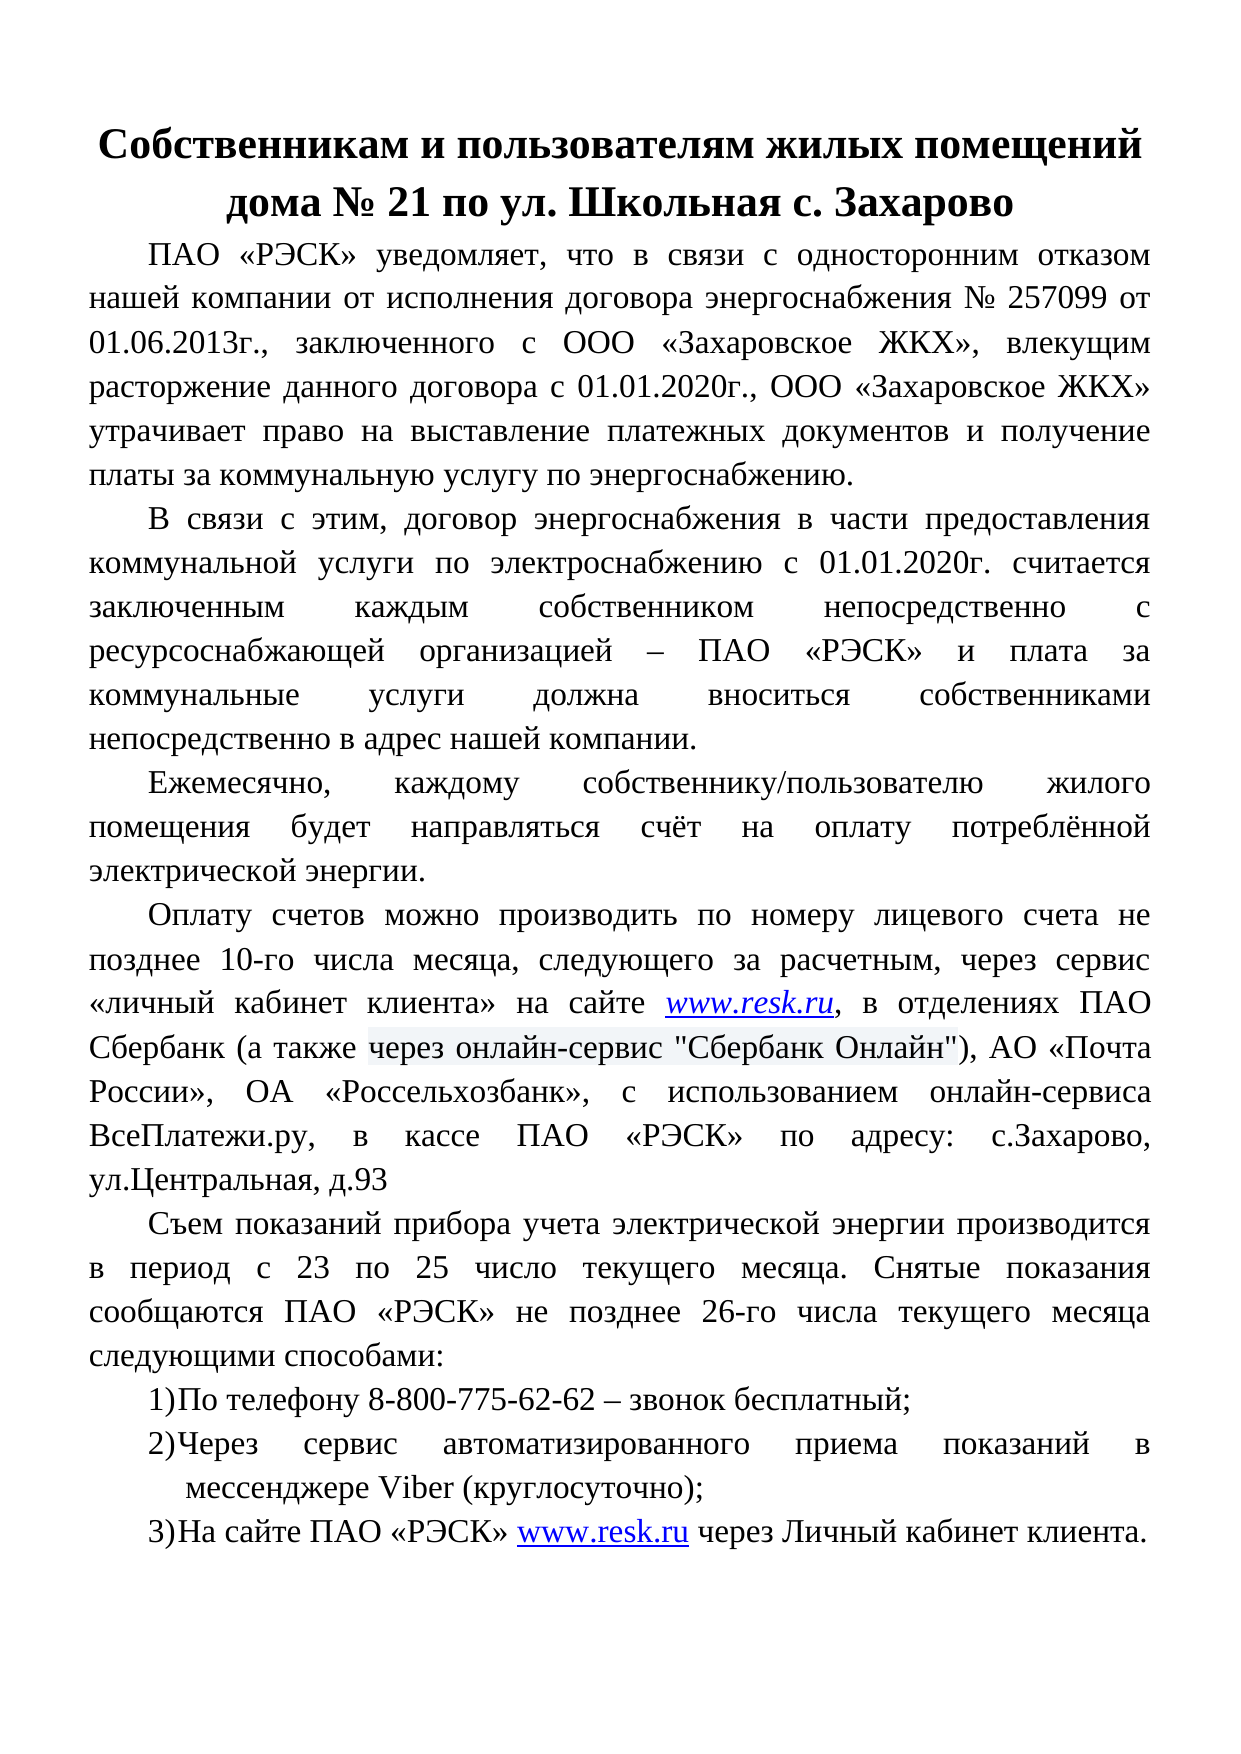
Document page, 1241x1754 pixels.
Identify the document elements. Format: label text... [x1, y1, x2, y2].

text В связи с этим, договор энергоснабжения в части предоставления коммунальной услуги по электроснабжению с 01.01.2020г. считается заключенным каждым собственником непосредственно с ресурсоснабжающей организацией – ПАО «РЭСК» и плата за коммунальные услуги должна вноситься собственниками непосредственно в адрес нашей компании. [88, 498, 1152, 757]
list Через сервис автоматизированного приема показаний в мессенджере Viber (круглосуточно); [148, 1423, 1152, 1506]
list По телефону 8-800-775-62-62 – звонок бесплатный; [148, 1379, 1152, 1418]
text Съем показаний прибора учета электрической энергии производится в период с 23 по 25 число текущего месяца. Снятые показания сообщаются ПАО «РЭСК» не позднее 26-го числа текущего месяца следующими способами: [88, 1203, 1152, 1374]
list На сайте ПАО «РЭСК» www.resk.ru через Личный кабинет клиента. [148, 1512, 1152, 1550]
text Ежемесячно, каждому собственнику/пользователю жилого помещения будет направляться счёт на оплату потреблённой электрической энергии. [88, 762, 1152, 889]
text Оплату счетов можно производить по номеру лицевого счета не позднее 10-го числа месяца, следующего за расчетным, через сервис «личный кабинет клиента» на сайте www.resk.ru, в отделениях ПАО Сбербанк (а также через онлайн-сервис "Сбербанк Онлайн"), АО «Почта России», ОА «Россельхозбанк», с использованием онлайн-сервиса ВсеПлатежи.ру, в кассе ПАО «РЭСК» по адресу: с.Захарово, ул.Центральная, д.93 [88, 895, 1152, 1197]
text ПАО «РЭСК» уведомляет, что в связи с односторонним отказом нашей компании от исполнения договора энергоснабжения № 257099 от 01.06.2013г., заключенного с ООО «Захаровское ЖКХ», влекущим расторжение данного договора с 01.01.2020г., ООО «Захаровское ЖКХ» утрачивает право на выставление платежных документов и получение платы за коммунальную услугу по энергоснабжению. [88, 234, 1152, 492]
text Собственникам и пользователям жилых помещений дома № 21 по ул. Школьная с. Захарово [88, 118, 1152, 226]
